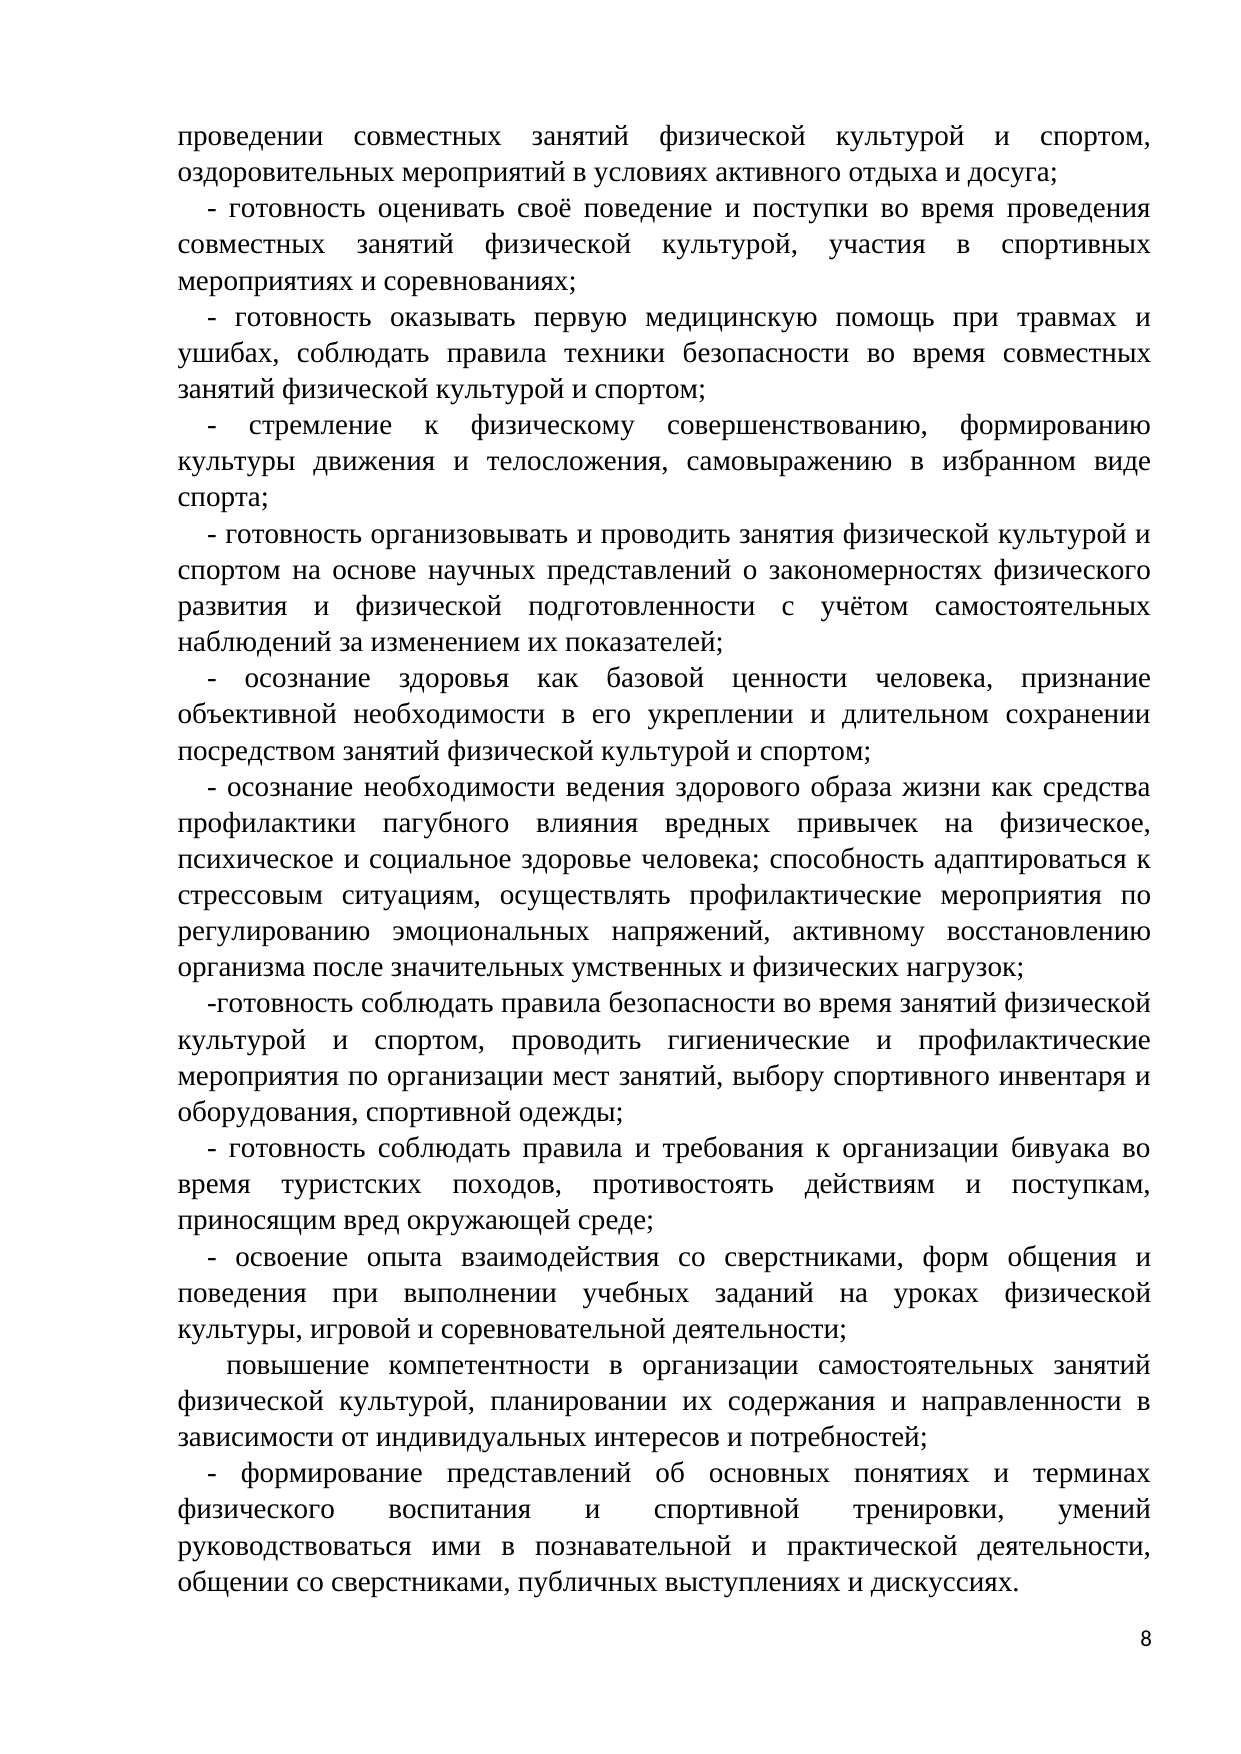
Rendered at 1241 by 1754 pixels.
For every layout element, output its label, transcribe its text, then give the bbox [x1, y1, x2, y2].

text - готовность организовывать и проводить занятия физической культурой и спортом на основе научных представлений о закономерностях физического развития и физической подготовленности с учётом самостоятельных наблюдений за изменением их показателей; [177, 516, 1152, 658]
text - освоение опыта взаимодействия со сверстниками, форм общения и поведения при выполнении учебных заданий на уроках физической культуры, игровой и соревновательной деятельности; [177, 1239, 1152, 1344]
text - осознание необходимости ведения здорового образа жизни как средства профилактики пагубного влияния вредных привычек на физическое, психическое и социальное здоровье человека; способность адаптироваться к стрессовым ситуациям, осуществлять профилактические мероприятия по регулированию эмоциональных напряжений, активному восстановлению организма после значительных умственных и физических нагрузок; [177, 769, 1152, 983]
text - готовность оценивать своё поведение и поступки во время проведения совместных занятий физической культурой, участия в спортивных мероприятиях и соревнованиях; [177, 190, 1152, 296]
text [177, 118, 1152, 188]
text повышение компетентности в организации самостоятельных занятий физической культурой, планировании их содержания и направленности в зависимости от индивидуальных интересов и потребностей; [177, 1347, 1152, 1453]
text - стремление к физическому совершенствованию, формированию культуры движения и телосложения, самовыражению в избранном виде спорта; [177, 407, 1152, 513]
text - формирование представлений об основных понятиях и терминах физического воспитания и спортивной тренировки, умений руководствоваться ими в познавательной и практической деятельности, общении со сверстниками, публичных выступлениях и дискуссиях. [177, 1456, 1152, 1597]
text - осознание здоровья как базовой ценности человека, признание объективной необходимости в его укреплении и длительном сохранении посредством занятий физической культурой и спортом; [177, 660, 1152, 766]
text - готовность оказывать первую медицинскую помощь при травмах и ушибах, соблюдать правила техники безопасности во время совместных занятий физической культурой и спортом; [177, 299, 1152, 405]
text -готовность соблюдать правила безопасности во время занятий физической культурой и спортом, проводить гигиенические и профилактические мероприятия по организации мест занятий, выбору спортивного инвентаря и оборудования, спортивной одежды; [177, 986, 1152, 1128]
text - готовность соблюдать правила и требования к организации бивуака во время туристских походов, противостоять действиям и поступкам, приносящим вред окружающей среде; [177, 1130, 1152, 1236]
